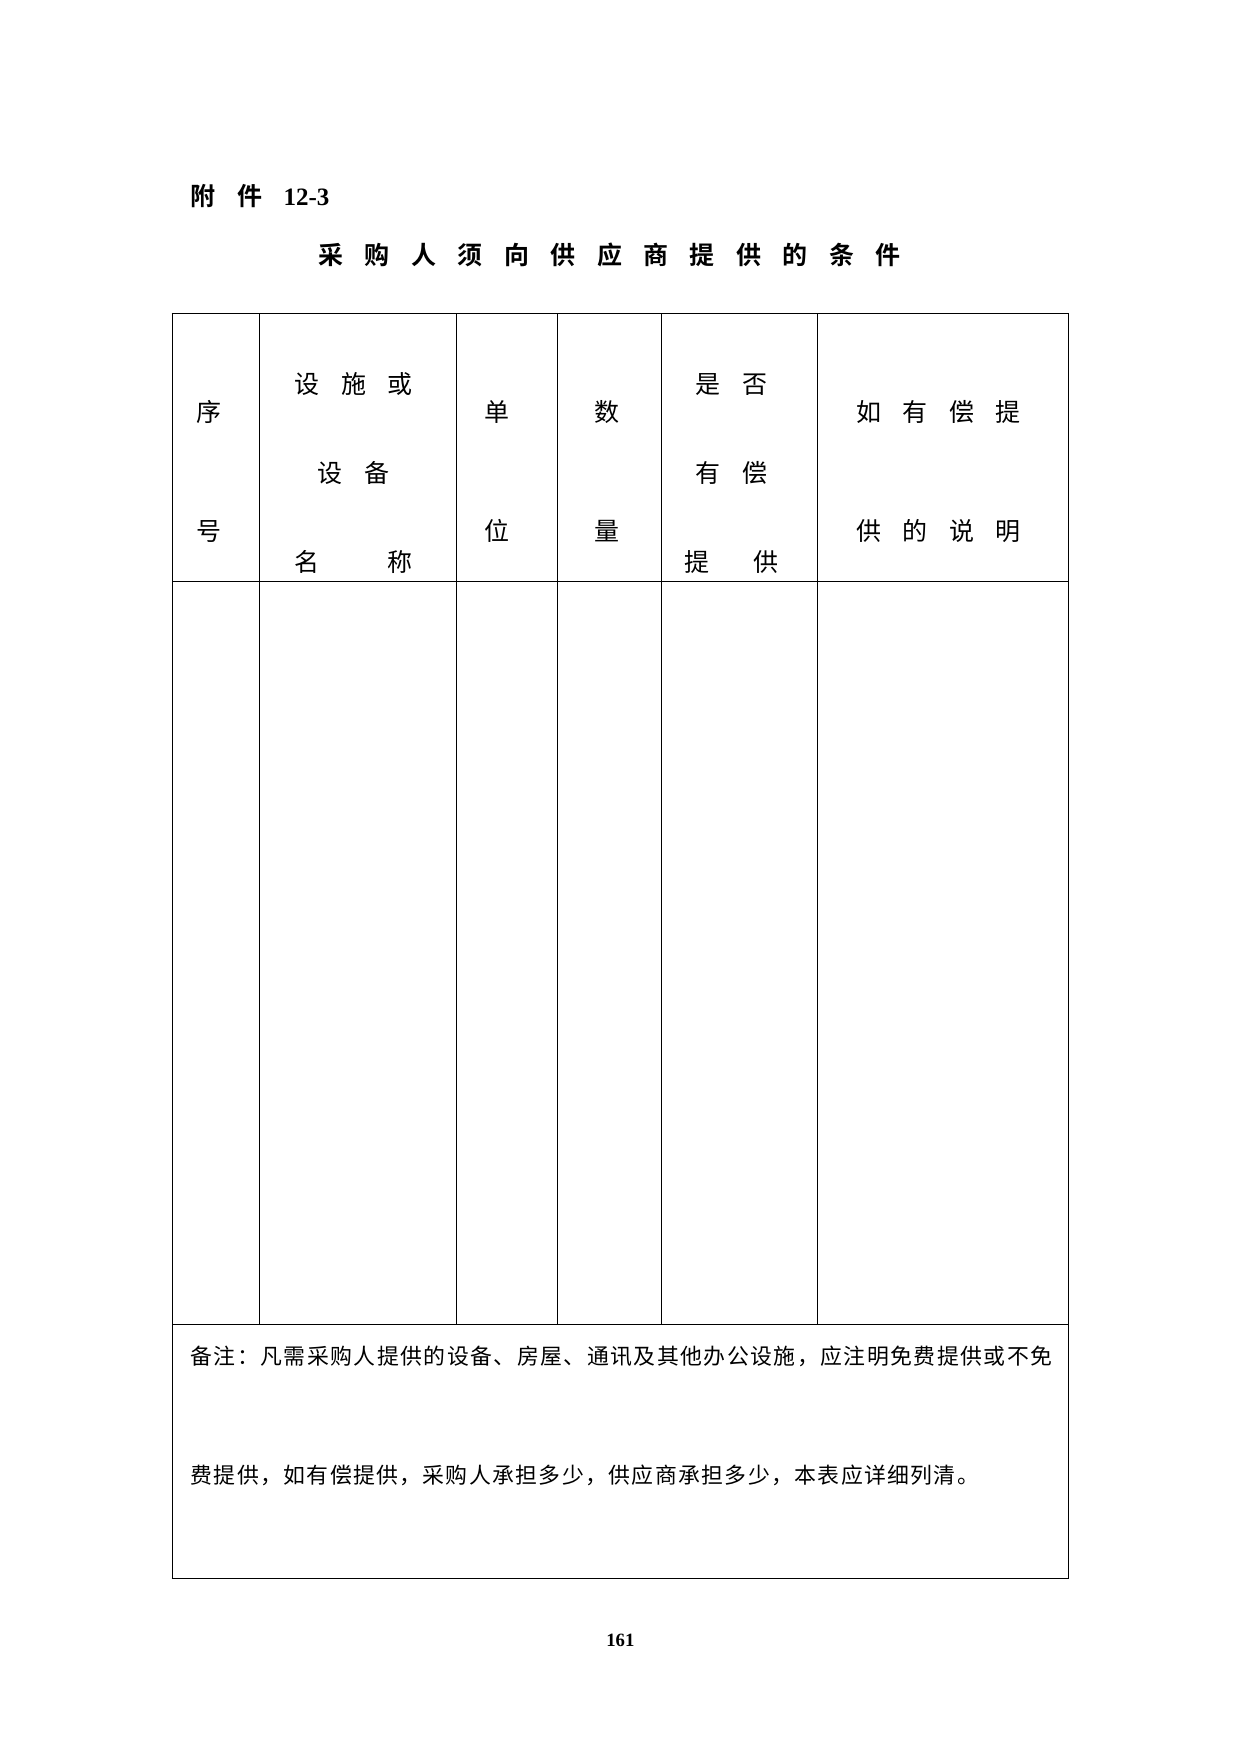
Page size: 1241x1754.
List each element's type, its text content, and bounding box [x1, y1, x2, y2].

table_cell [173, 582, 259, 1324]
text 采购人须向供应商提供的条件 [190, 224, 1050, 283]
table_header 设施或设备 名 称 [260, 314, 456, 581]
table_cell [457, 582, 557, 1324]
table_cell [260, 582, 456, 1324]
table_cell [662, 582, 817, 1324]
table_cell [818, 582, 1068, 1324]
table_header 如有偿提供的说明 [818, 314, 1068, 581]
table_header 数 量 [558, 314, 661, 581]
table_header 序 号 [173, 314, 259, 581]
table_header 单 位 [457, 314, 557, 581]
table_header 是否有偿 提 供 [662, 314, 817, 581]
table_cell [558, 582, 661, 1324]
text 附件12-3 [190, 164, 1050, 224]
table_cell 备注：凡需采购人提供的设备、房屋、通讯及其他办公设施，应注明免费提供或不免费提供，如有偿提供，采购人承担多少，供应商承担多少，本表应详细列清。 [173, 1325, 1068, 1577]
